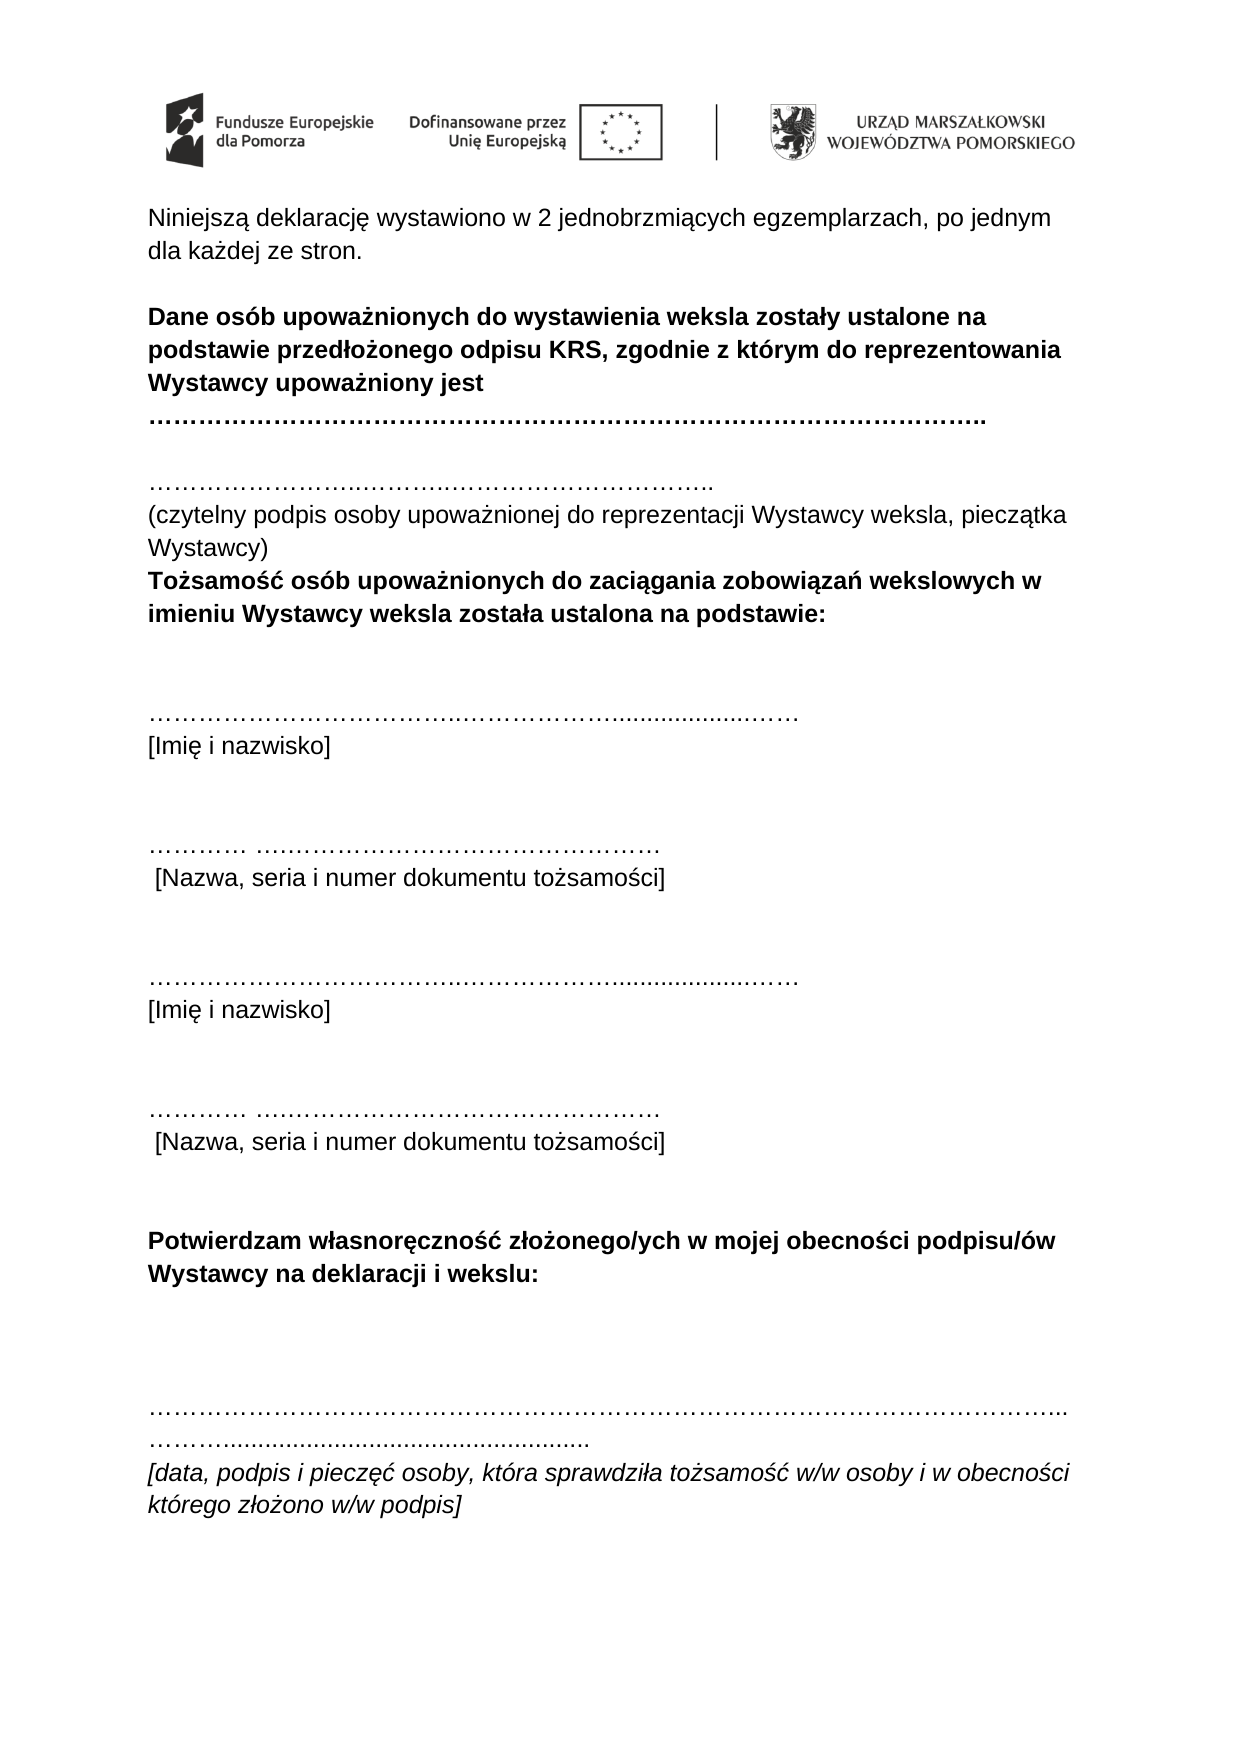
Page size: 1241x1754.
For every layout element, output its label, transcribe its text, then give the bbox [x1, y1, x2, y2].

text [Nazwa, seria i numer dokumentu tożsamości] [148, 863, 1093, 892]
text ……………………..………..………………………….. [148, 467, 1093, 496]
text Potwierdzam własnoręczność złożonego/ych w mojej obecności podpisu/ów Wystawcy na deklaracji i wekslu: [148, 1226, 1093, 1288]
text Niniejszą deklarację wystawiono w 2 jednobrzmiących egzemplarzach, po jednym dla każdej ze stron. [148, 203, 1093, 264]
text ………… ….……………………………………… [148, 830, 1093, 859]
text ………………………………..………………....................…… [148, 962, 1093, 991]
text (czytelny podpis osoby upoważnionej do reprezentacji Wystawcy weksla, pieczątka Wystawcy) [148, 500, 1093, 562]
text ………… ….……………………………………… [148, 1094, 1093, 1123]
picture [147, 73, 1093, 185]
text Tożsamość osób upoważnionych do zaciągania zobowiązań wekslowych w imieniu Wystawcy weksla została ustalona na podstawie: [148, 566, 1093, 628]
text Dane osób upoważnionych do wystawienia weksla zostały ustalone na podstawie przedłożonego odpisu KRS, zgodnie z którym do reprezentowania Wystawcy upoważniony jest ……………………………………………………………………………………….. [148, 302, 1093, 429]
text ………………………………..………………....................…… [148, 698, 1093, 727]
text ………………………………………………………………………………………………...………..................................................... [148, 1391, 1093, 1453]
text [data, podpis i pieczęć osoby, która sprawdziła tożsamość w/w osoby i w obecności którego złożono w/w podpis] [148, 1457, 1093, 1519]
text [Imię i nazwisko] [148, 995, 1093, 1024]
text [Imię i nazwisko] [148, 731, 1093, 760]
text [Nazwa, seria i numer dokumentu tożsamości] [148, 1127, 1093, 1156]
